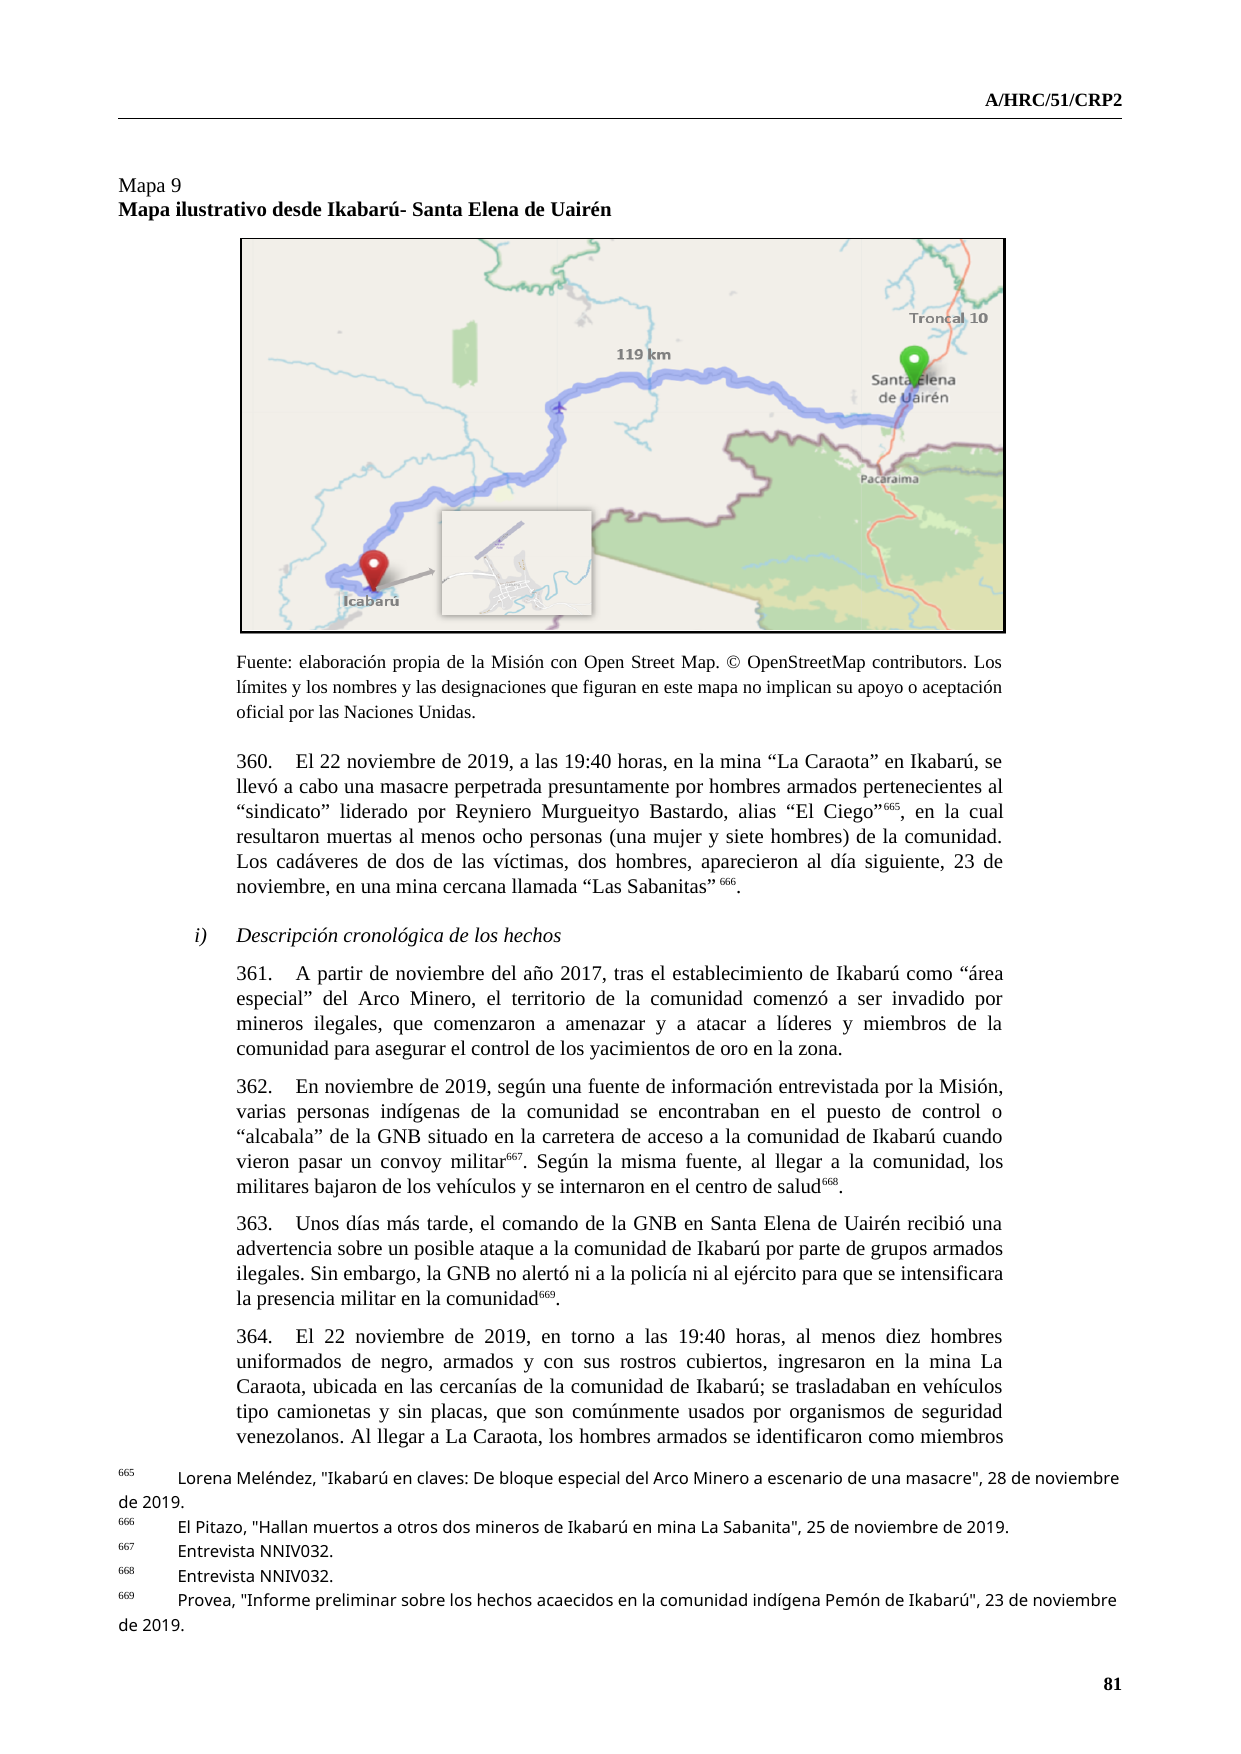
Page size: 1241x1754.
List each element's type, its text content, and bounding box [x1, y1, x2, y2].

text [236, 1323, 1004, 1448]
subtitle Mapa 9 [118, 173, 1122, 197]
subtitle Mapa ilustrativo desde Ikabarú- Santa Elena de Uairén [118, 197, 1122, 221]
text Fuente: elaboración propia de la Misión con Open Street Map. © OpenStreetMap contributors. Los límites y los nombres y las designaciones que figuran en este mapa no implican su apoyo o aceptación oficial por las Naciones Unidas. [236, 648, 1004, 723]
text 363. Unos días más tarde, el comando de la GNB en Santa Elena de Uairén recibió una advertencia sobre un posible ataque a la comunidad de Ikabarú por parte de grupos armados ilegales. Sin embargo, la GNB no alertó ni a la policía ni al ejército para que se intensificara la presencia militar en la comunidad. [236, 1210, 1004, 1310]
text 360. El 22 noviembre de 2019, a las 19:40 horas, en la mina “La Caraota” en Ikabarú, se llevó a cabo una masacre perpetrada presuntamente por hombres armados pertenecientes al “sindicato” liderado por Reyniero Murgueityo Bastardo, alias “El Ciego”, en la cual resultaron muertas al menos ocho personas (una mujer y siete hombres) de la comunidad. Los cadáveres de dos de las víctimas, dos hombres, aparecieron al día siguiente, 23 de noviembre, en una mina cercana llamada “Las Sabanitas” . [236, 748, 1004, 898]
picture [236, 233, 1007, 636]
text i) Descripción cronológica de los hechos [118, 923, 1004, 948]
text 361. A partir de noviembre del año 2017, tras el establecimiento de Ikabarú como “área especial” del Arco Minero, el territorio de la comunidad comenzó a ser invadido por mineros ilegales, que comenzaron a amenazar y a atacar a líderes y miembros de la comunidad para asegurar el control de los yacimientos de oro en la zona. [236, 960, 1004, 1060]
text 362. En noviembre de 2019, según una fuente de información entrevistada por la Misión, varias personas indígenas de la comunidad se encontraban en el puesto de control o “alcabala” de la GNB situado en la carretera de acceso a la comunidad de Ikabarú cuando vieron pasar un convoy militar. Según la misma fuente, al llegar a la comunidad, los militares bajaron de los vehículos y se internaron en el centro de salud. [236, 1073, 1004, 1198]
